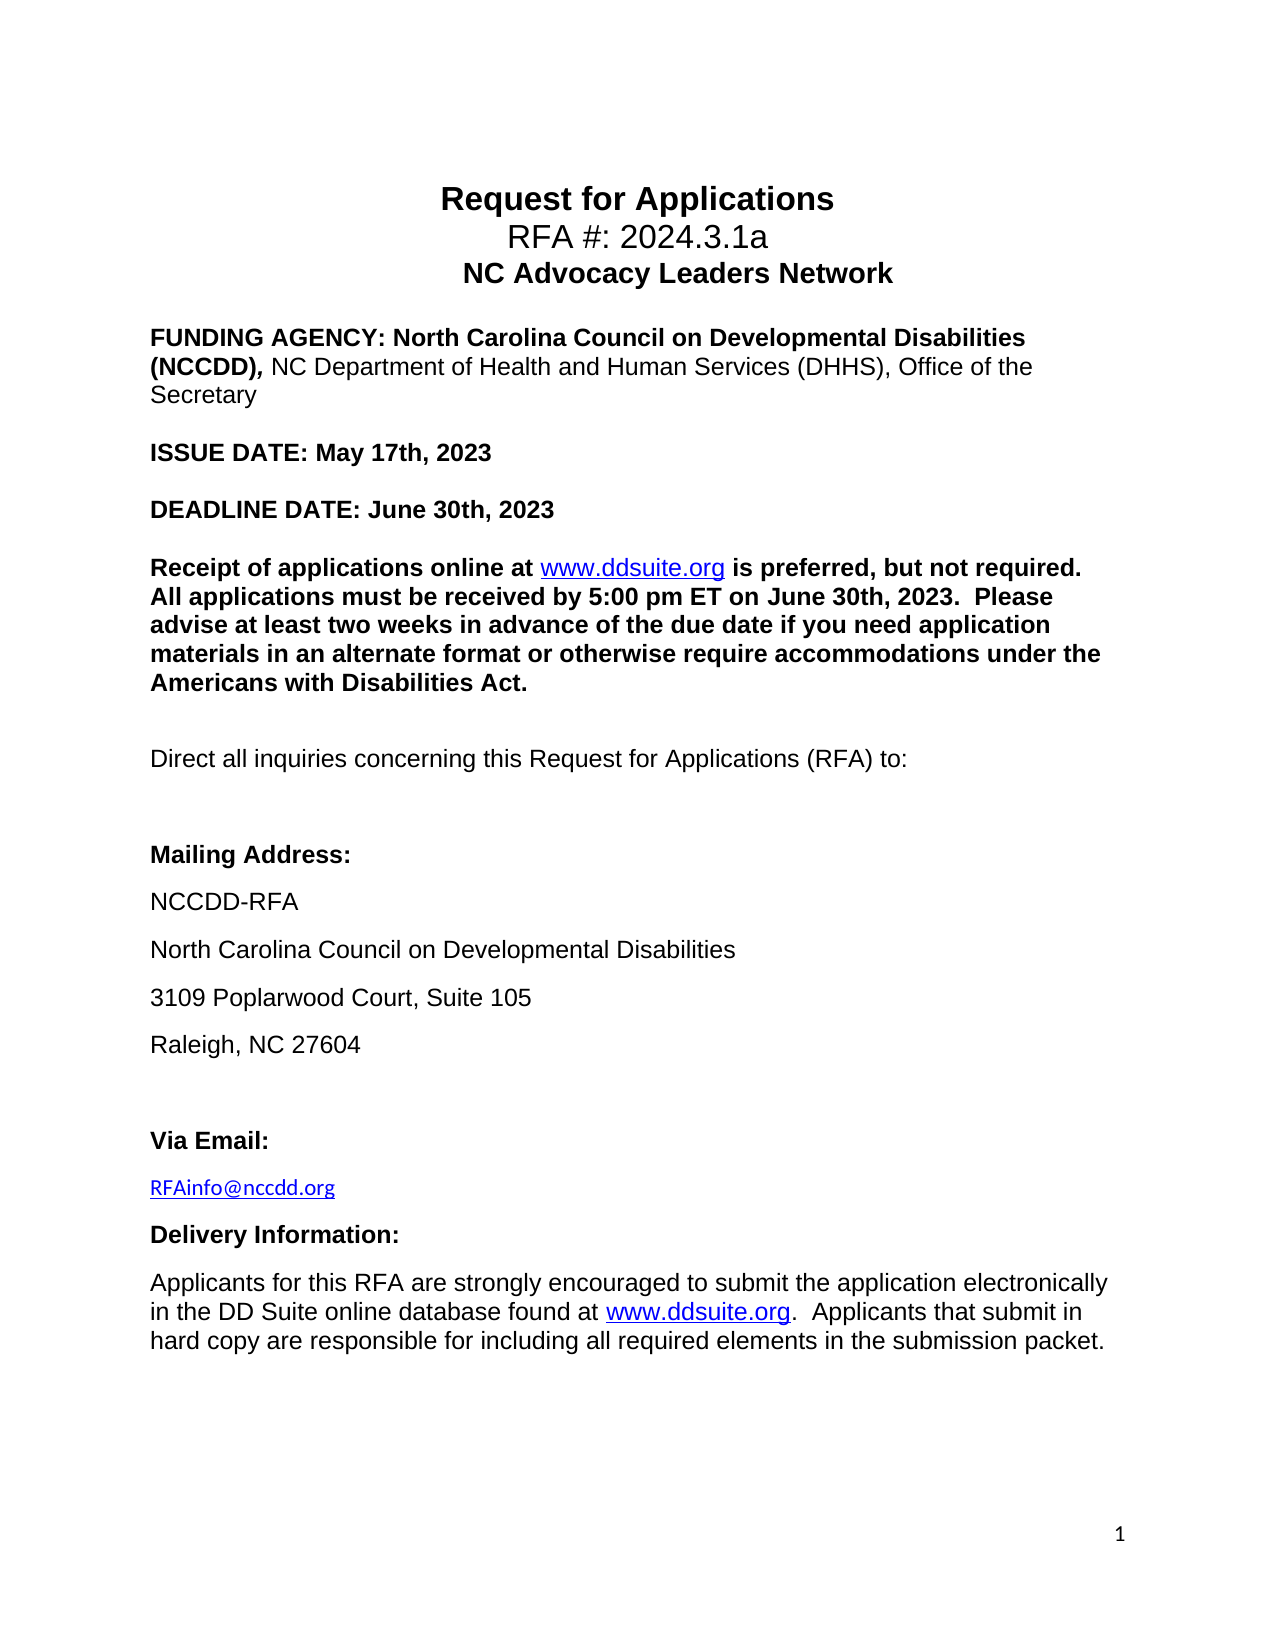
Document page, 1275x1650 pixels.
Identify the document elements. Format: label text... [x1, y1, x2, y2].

text Mailing Address: [150, 839, 1125, 868]
text NCCDD-RFA [150, 887, 1125, 916]
text Delivery Information: [150, 1220, 1125, 1249]
text ISSUE DATE: May 17th, 2023 [150, 438, 1125, 466]
text 3109 Poplarwood Court, Suite 105 [150, 983, 1125, 1011]
text RFAinfo@nccdd.org [150, 1173, 1125, 1202]
subtitle Receipt of applications online at www.ddsuite.org is preferred, but not required. All applications must be received by 5:00 pm ET on June 30th, 2023. Please advise at least two weeks in advance of the due date if you need application materials in an alternate format or otherwise require accommodations under the Americans with Disabilities Act. [150, 553, 1125, 696]
text North Carolina Council on Developmental Disabilities [150, 935, 1125, 964]
text FUNDING AGENCY: North Carolina Council on Developmental Disabilities (NCCDD), NC Department of Health and Human Services (DHHS), Office of the Secretary [150, 323, 1125, 409]
text Via Email: [150, 1126, 1125, 1154]
text Request for Applications [150, 179, 1125, 217]
text Direct all inquiries concerning this Request for Applications (RFA) to: [150, 744, 1125, 773]
text Applicants for this RFA are strongly encouraged to submit the application electronically in the DD Suite online database found at www.ddsuite.org. Applicants that submit in hard copy are responsible for including all required elements in the submission packet. [150, 1268, 1125, 1354]
text RFA #: 2024.3.1a [150, 217, 1125, 256]
text DEADLINE DATE: June 30th, 2023 [150, 495, 1125, 524]
text Raleigh, NC 27604 [150, 1030, 1125, 1059]
list NC Advocacy Leaders Network [231, 256, 1125, 289]
